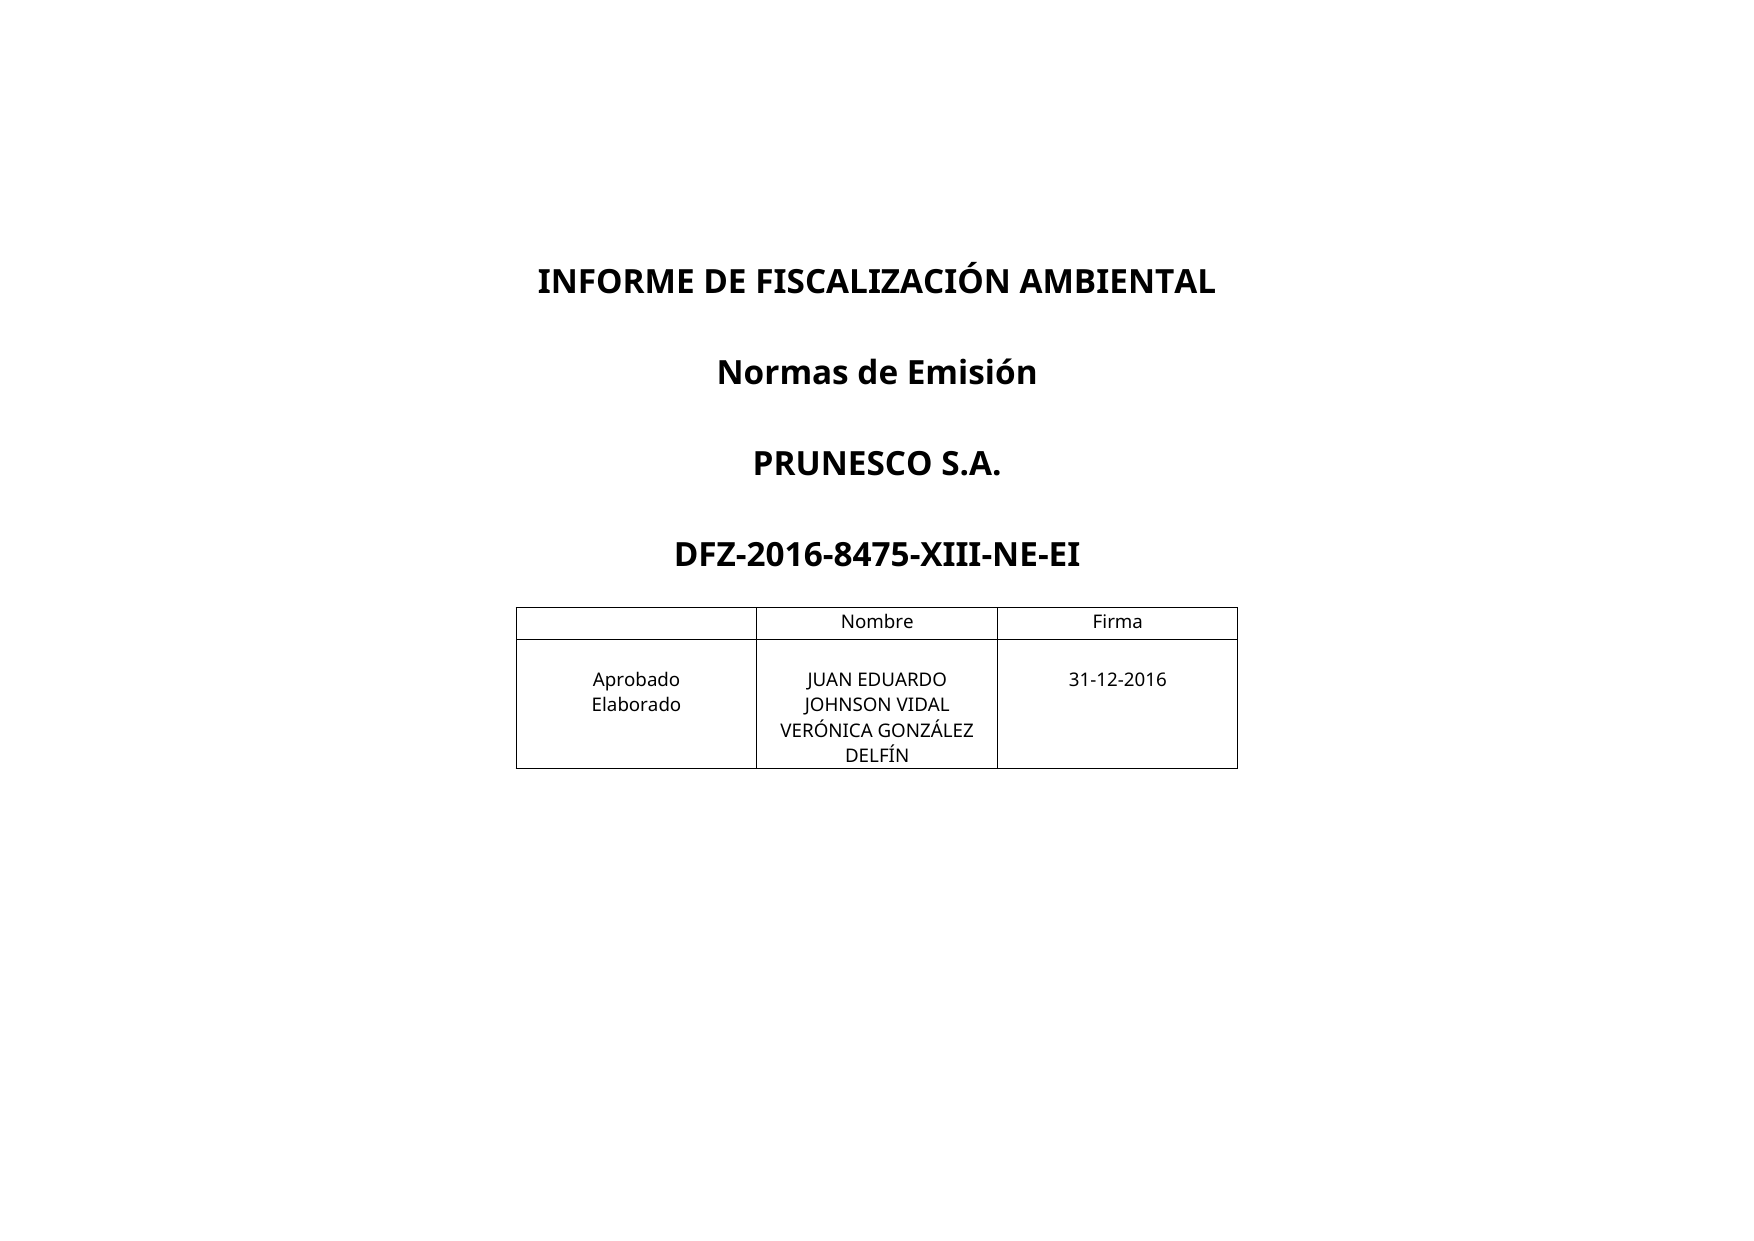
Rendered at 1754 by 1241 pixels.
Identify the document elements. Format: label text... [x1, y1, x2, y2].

text Normas de Emisión [150, 303, 1604, 394]
text DFZ-2016-8475-XIII-NE-EI [150, 485, 1604, 576]
table_cell JUAN EDUARDO JOHNSON VIDAL VERÓNICA GONZÁLEZ DELFÍN [757, 640, 997, 768]
text INFORME DE FISCALIZACIÓN AMBIENTAL [150, 212, 1604, 303]
text PRUNESCO S.A. [150, 394, 1604, 485]
table_cell 31-12-2016 [998, 640, 1237, 768]
table_header Nombre [757, 608, 997, 639]
table_header [517, 608, 756, 639]
table_cell Aprobado Elaborado [517, 640, 756, 768]
table_header Firma [998, 608, 1237, 639]
